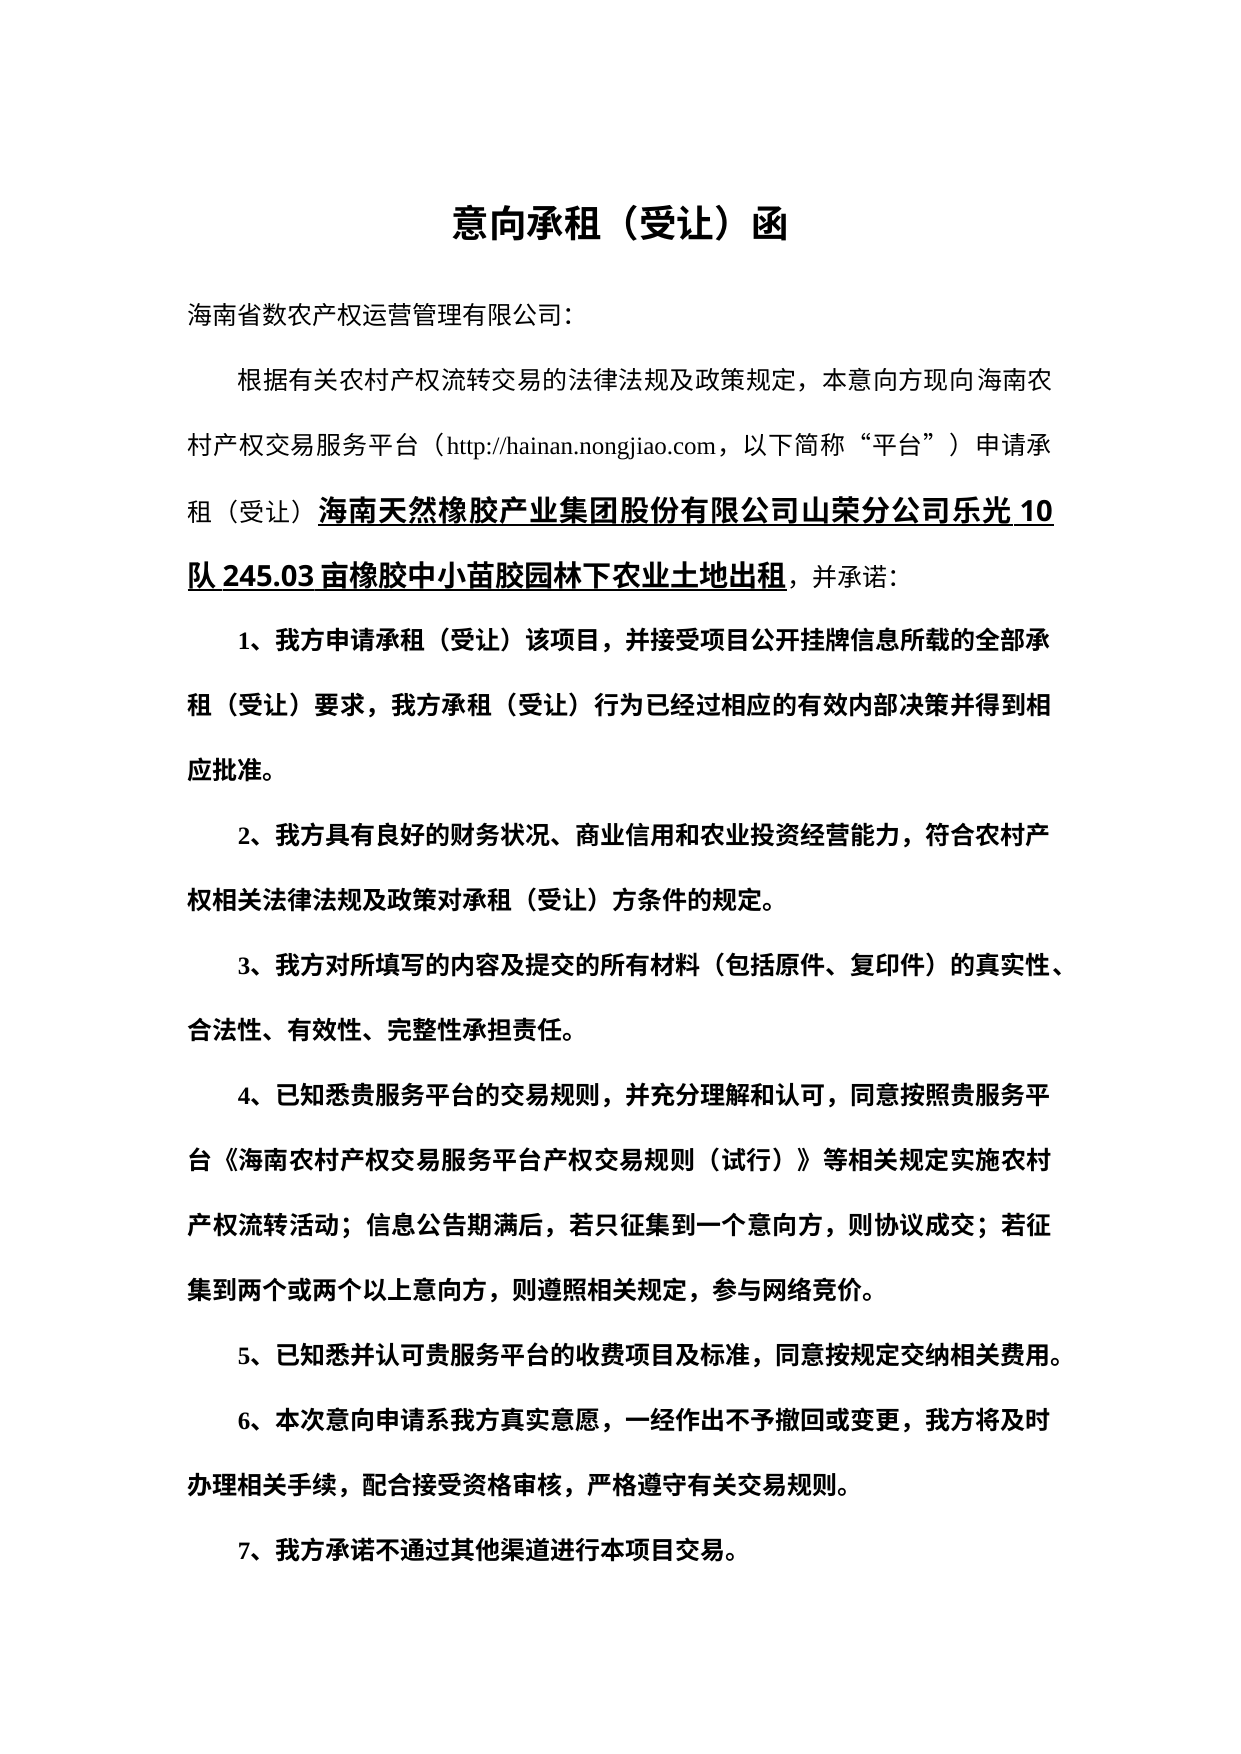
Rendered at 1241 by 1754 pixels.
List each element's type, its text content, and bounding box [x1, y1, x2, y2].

subtitle 意向承租（受让）函 [187, 189, 1053, 254]
text 海南省数农产权运营管理有限公司： [187, 281, 1053, 346]
text 1、我方申请承租（受让）该项目，并接受项目公开挂牌信息所载的全部承租（受让）要求，我方承租（受让）行为已经过相应的有效内部决策并得到相应批准。 [187, 606, 1053, 801]
text 根据有关农村产权流转交易的法律法规及政策规定，本意向方现向海南农村产权交易服务平台（http://hainan.nongjiao.com，以下简称“平台”）申请承租（受让）海南天然橡胶产业集团股份有限公司山荣分公司乐光10队245.03亩橡胶中小苗胶园林下农业土地出租，并承诺： [187, 346, 1053, 606]
text 7、我方承诺不通过其他渠道进行本项目交易。 [187, 1516, 1053, 1581]
text 2、我方具有良好的财务状况、商业信用和农业投资经营能力，符合农村产权相关法律法规及政策对承租（受让）方条件的规定。 [187, 801, 1053, 931]
text 3、我方对所填写的内容及提交的所有材料（包括原件、复印件）的真实性、合法性、有效性、完整性承担责任。 [187, 931, 1053, 1061]
text 5、已知悉并认可贵服务平台的收费项目及标准，同意按规定交纳相关费用。 [187, 1321, 1053, 1386]
text 6、本次意向申请系我方真实意愿，一经作出不予撤回或变更，我方将及时办理相关手续，配合接受资格审核，严格遵守有关交易规则。 [187, 1386, 1053, 1516]
text 4、已知悉贵服务平台的交易规则，并充分理解和认可，同意按照贵服务平台《海南农村产权交易服务平台产权交易规则（试行）》等相关规定实施农村产权流转活动；信息公告期满后，若只征集到一个意向方，则协议成交；若征集到两个或两个以上意向方，则遵照相关规定，参与网络竞价。 [187, 1061, 1053, 1321]
